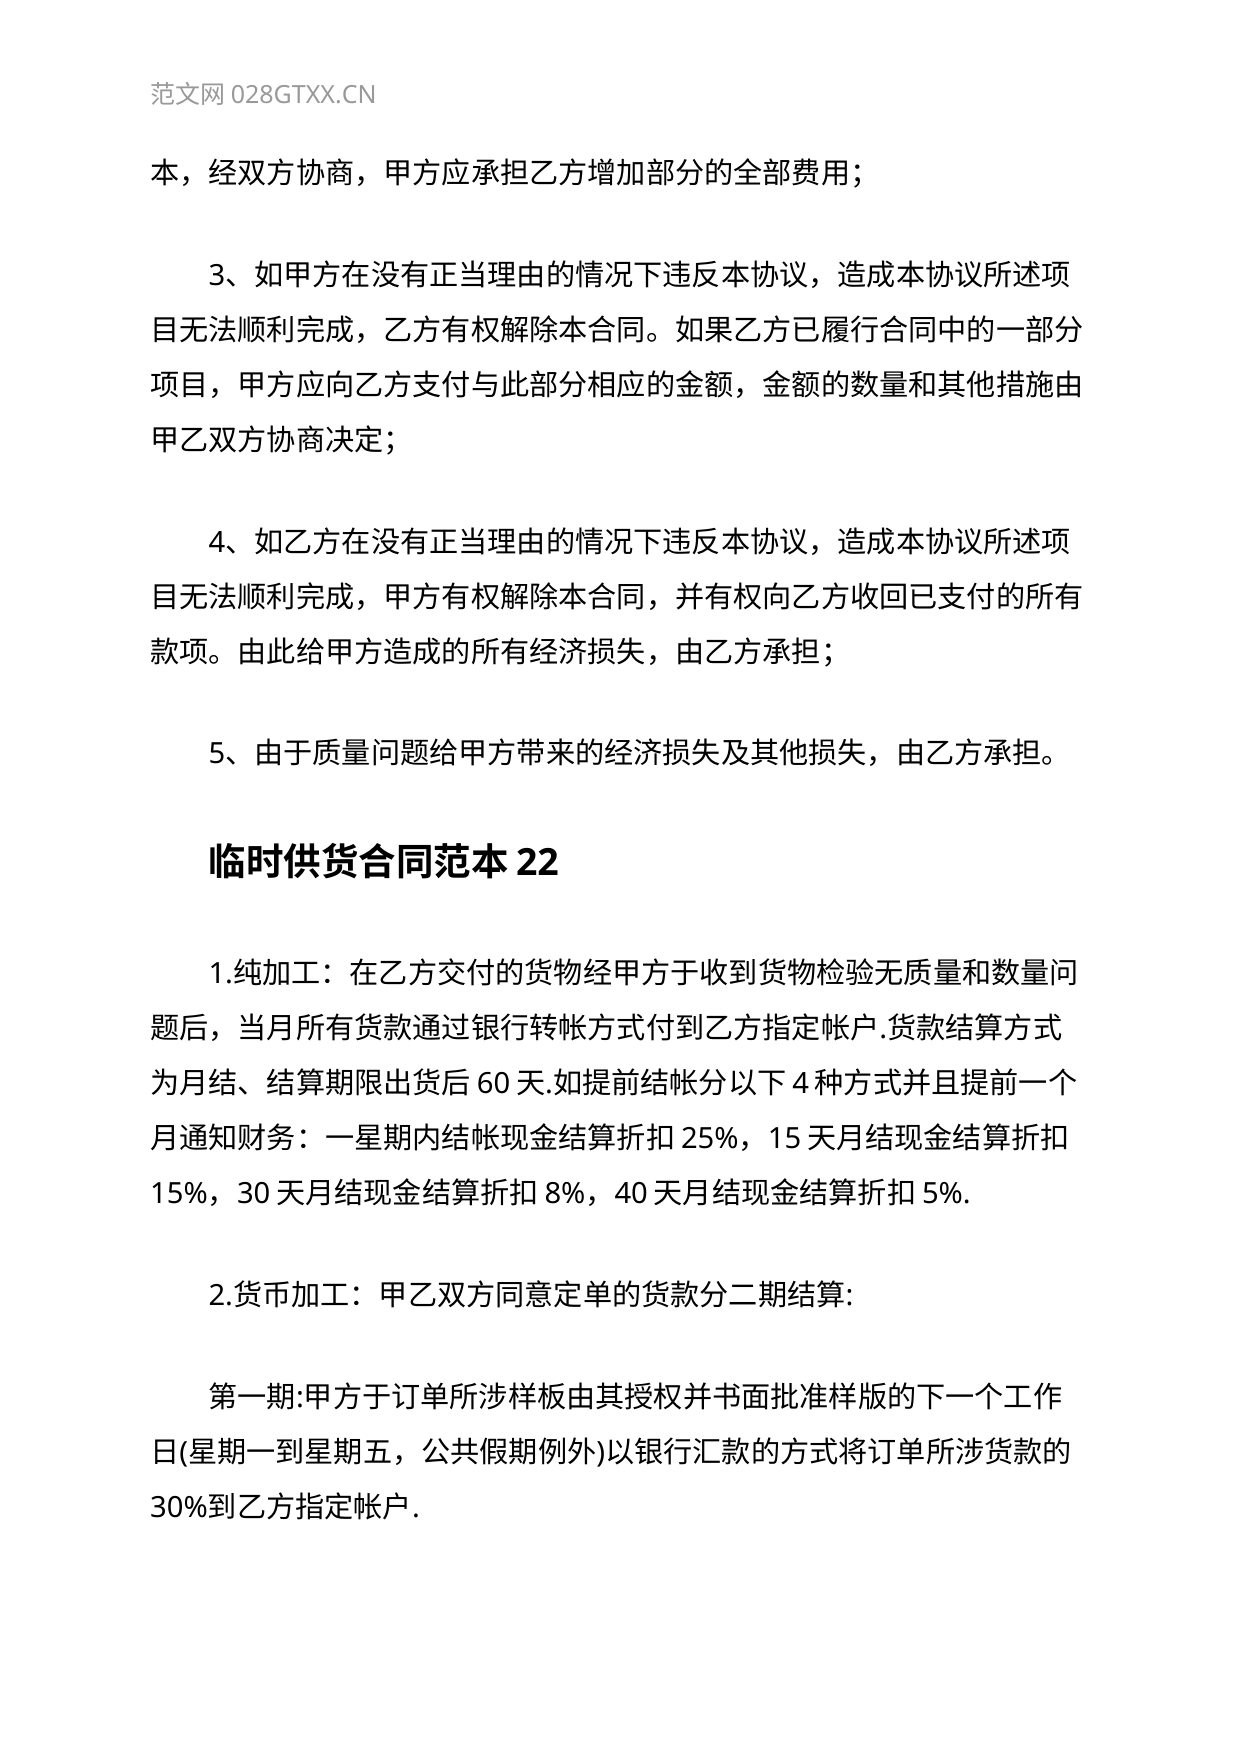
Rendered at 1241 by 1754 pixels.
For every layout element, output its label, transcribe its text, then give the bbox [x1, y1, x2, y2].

text 3、如甲方在没有正当理由的情况下违反本协议，造成本协议所述项目无法顺利完成，乙方有权解除本合同。如果乙方已履行合同中的一部分项目，甲方应向乙方支付与此部分相应的金额，金额的数量和其他措施由甲乙双方协商决定； [150, 252, 1090, 459]
text 5、由于质量问题给甲方带来的经济损失及其他损失，由乙方承担。 [150, 730, 1090, 772]
text 临时供货合同范本22 [150, 832, 1090, 886]
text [150, 150, 1090, 192]
text 1.纯加工：在乙方交付的货物经甲方于收到货物检验无质量和数量问题后，当月所有货款通过银行转帐方式付到乙方指定帐户.货款结算方式为月结、结算期限出货后60天.如提前结帐分以下4种方式并且提前一个月通知财务：一星期内结帐现金结算折扣25%，15天月结现金结算折扣15%，30天月结现金结算折扣8%，40天月结现金结算折扣5%. [150, 949, 1090, 1212]
text 2.货币加工：甲乙双方同意定单的货款分二期结算: [150, 1272, 1090, 1314]
text 4、如乙方在没有正当理由的情况下违反本协议，造成本协议所述项目无法顺利完成，甲方有权解除本合同，并有权向乙方收回已支付的所有款项。由此给甲方造成的所有经济损失，由乙方承担； [150, 518, 1090, 671]
text 第一期:甲方于订单所涉样板由其授权并书面批准样版的下一个工作日(星期一到星期五，公共假期例外)以银行汇款的方式将订单所涉货款的30%到乙方指定帐户. [150, 1373, 1090, 1526]
